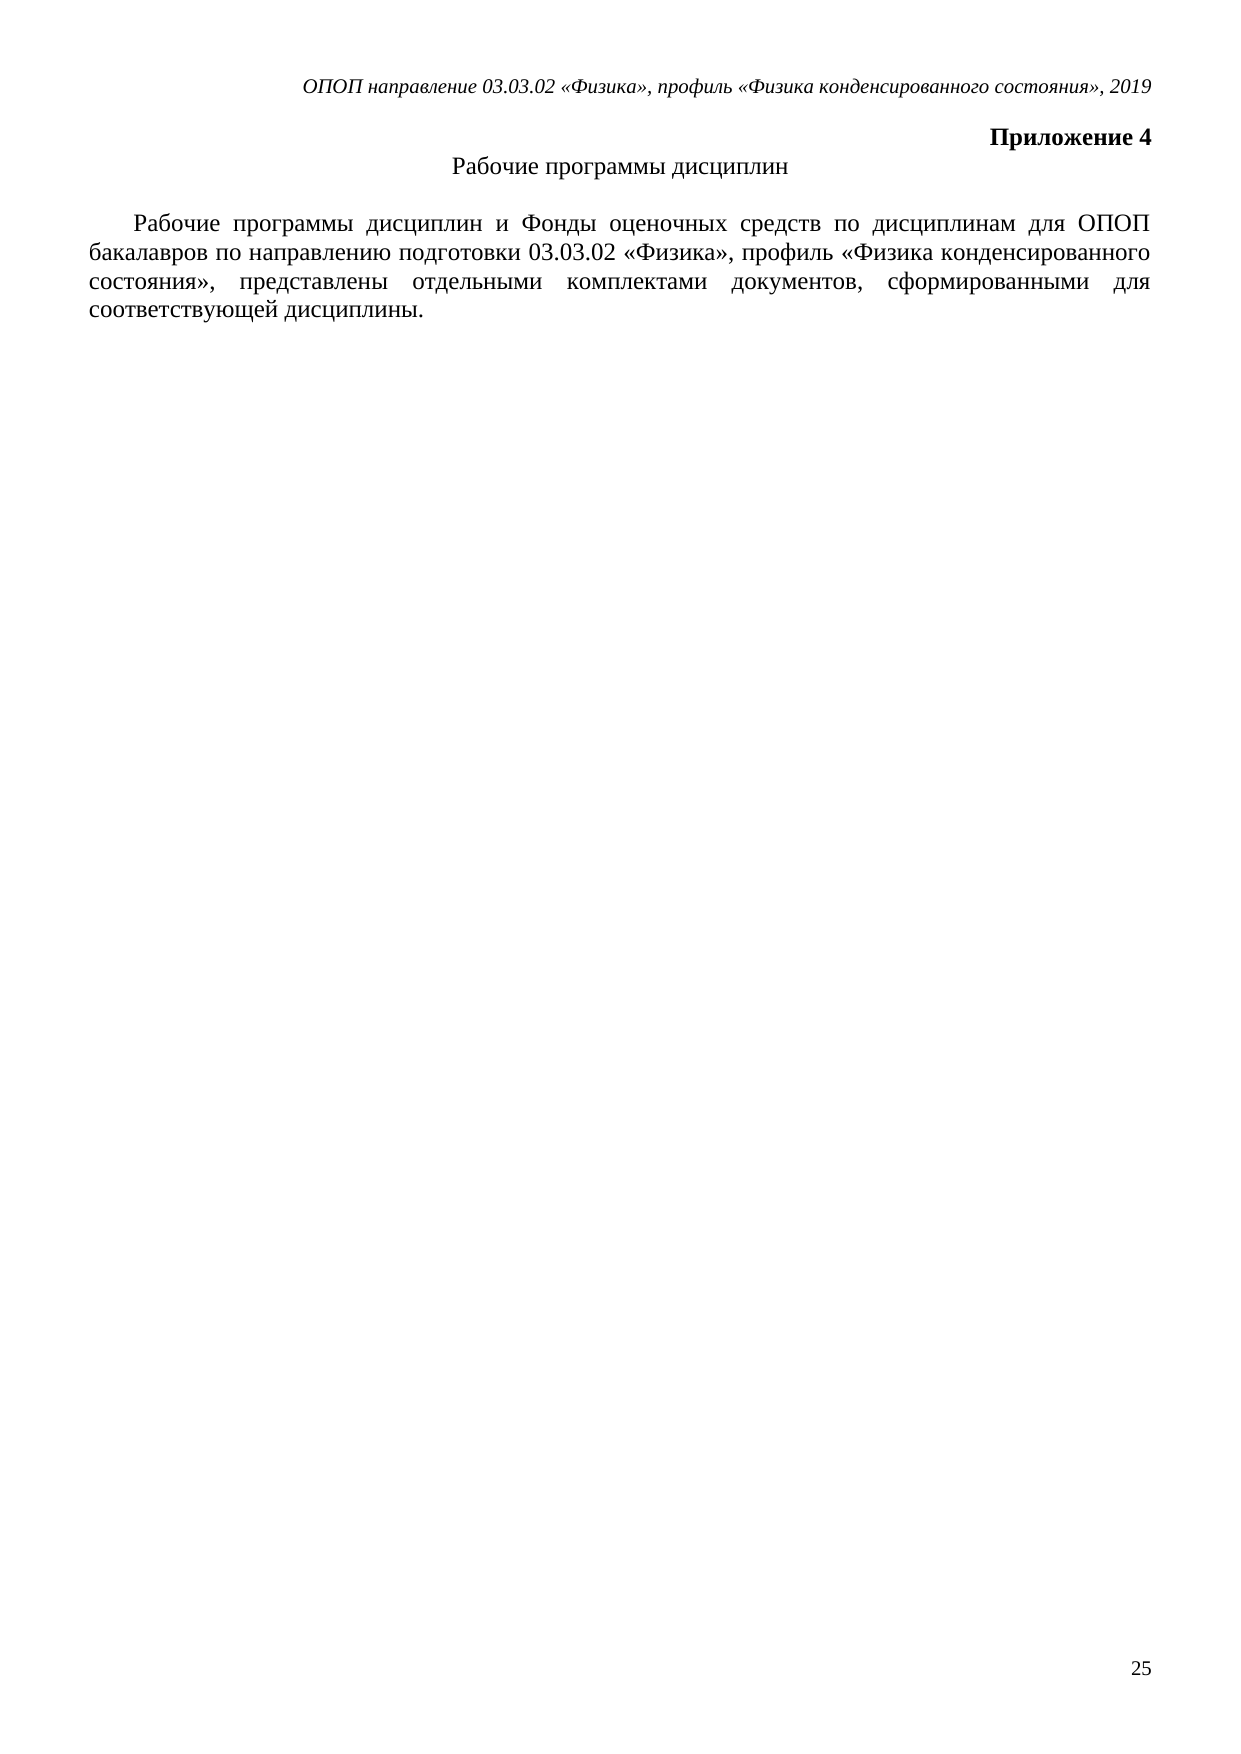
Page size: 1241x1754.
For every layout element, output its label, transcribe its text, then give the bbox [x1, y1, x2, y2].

text Рабочие программы дисциплин [89, 151, 1152, 179]
text Рабочие программы дисциплин и Фонды оценочных средств по дисциплинам для ОПОП бакалавров по направлению подготовки 03.03.02 «Физика», профиль «Физика конденсированного состояния», представлены отдельными комплектами документов, сформированными для соответствующей дисциплины. [89, 208, 1152, 323]
text Приложение 4 [89, 122, 1152, 151]
